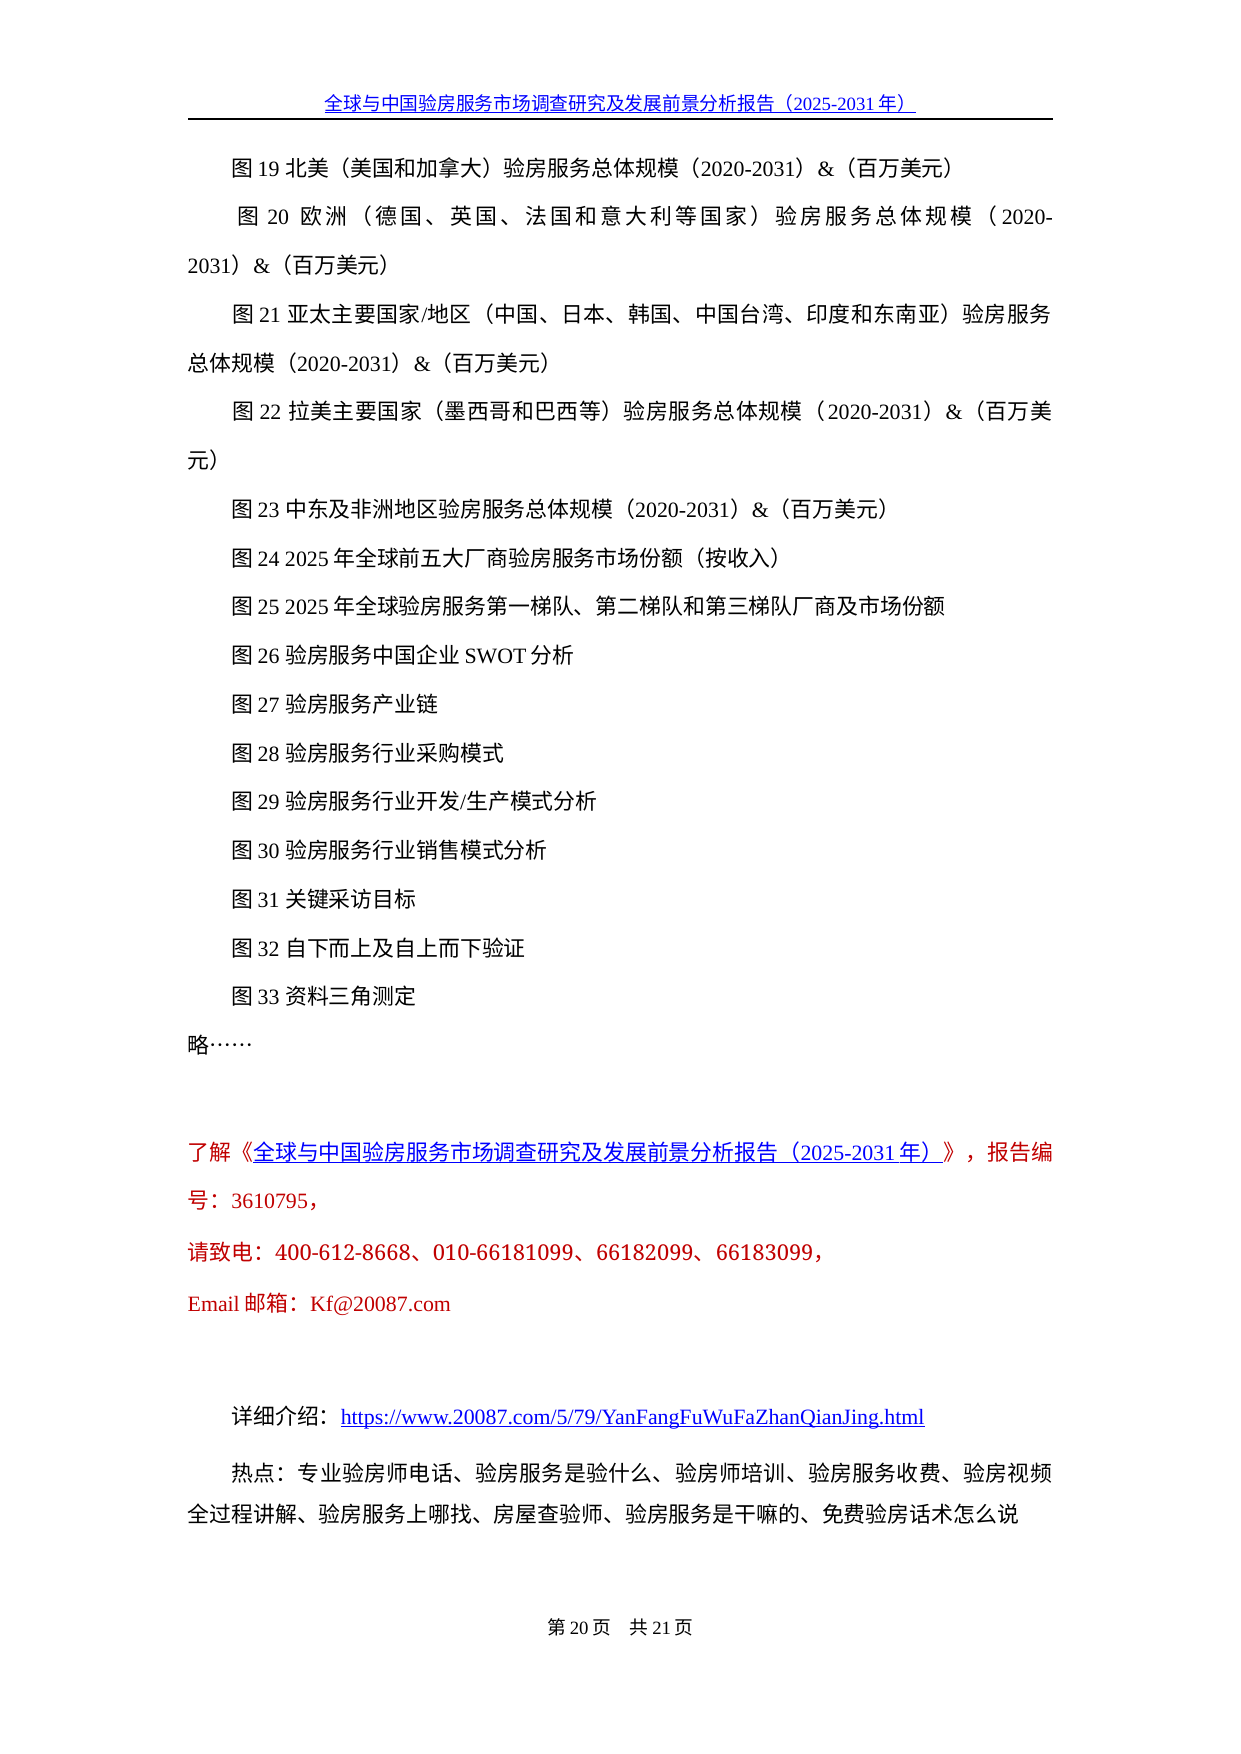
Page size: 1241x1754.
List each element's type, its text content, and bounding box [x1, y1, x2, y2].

text Email邮箱：Kf@20087.com [187, 1286, 1053, 1318]
text 请致电：400-612-8668、010-66181099、66182099、66183099， [187, 1234, 1053, 1267]
text 详细介绍：https://www.20087.com/5/79/YanFangFuWuFaZhanQianJing.html [187, 1399, 1053, 1431]
text 了解《全球与中国验房服务市场调查研究及发展前景分析报告（2025-2031年）》，报告编号：3610795， [187, 1134, 1053, 1215]
text 热点：专业验房师电话、验房服务是验什么、验房师培训、验房服务收费、验房视频全过程讲解、验房服务上哪找、房屋查验师、验房服务是干嘛的、免费验房话术怎么说 [187, 1456, 1053, 1529]
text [187, 150, 1053, 1060]
